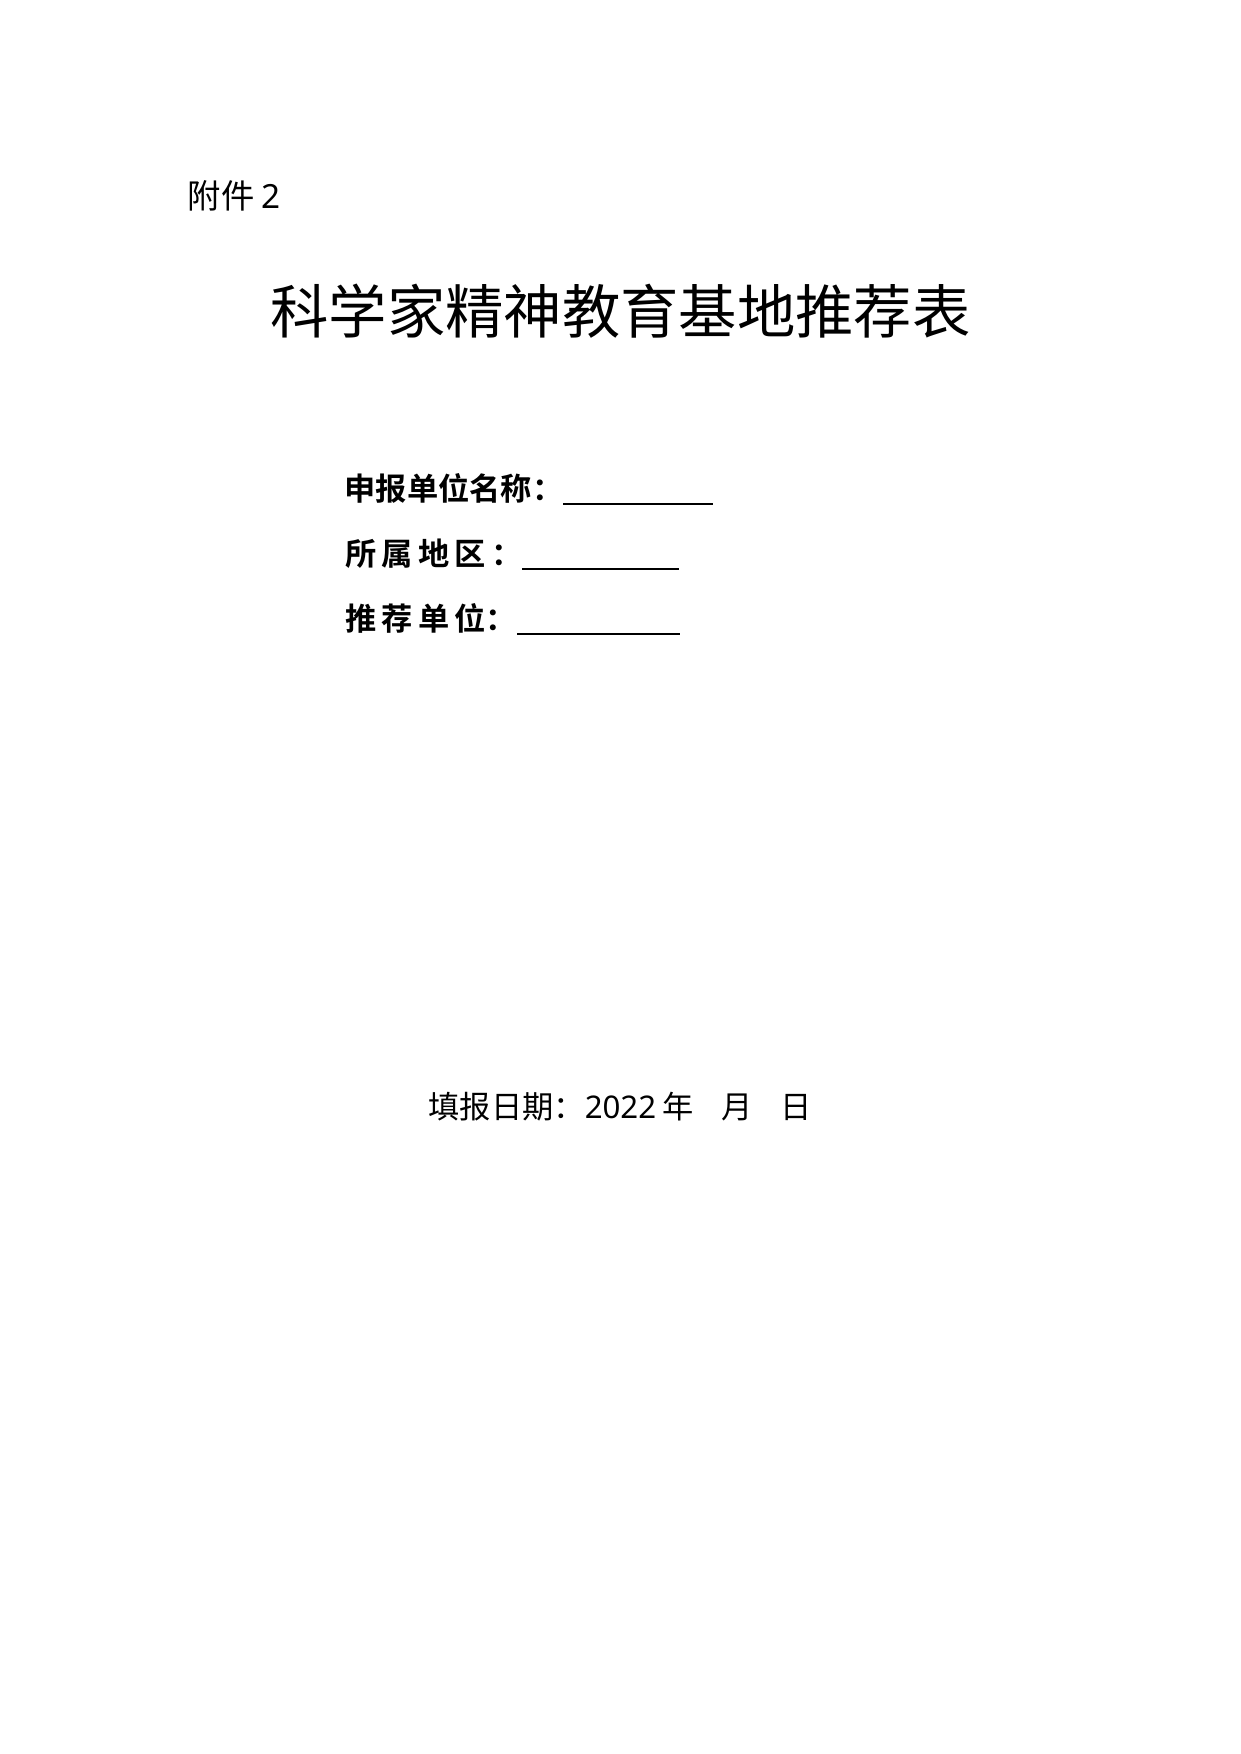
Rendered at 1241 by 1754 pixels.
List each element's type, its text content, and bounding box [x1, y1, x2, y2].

text 申报单位名称： [187, 454, 1053, 519]
text 附件2 [187, 162, 1053, 227]
text 所属地区： [187, 519, 1053, 584]
text 填报日期：2022年 月 日 [187, 1072, 1053, 1137]
text 推荐单位： [187, 584, 1053, 649]
text 科学家精神教育基地推荐表 [187, 259, 1053, 357]
